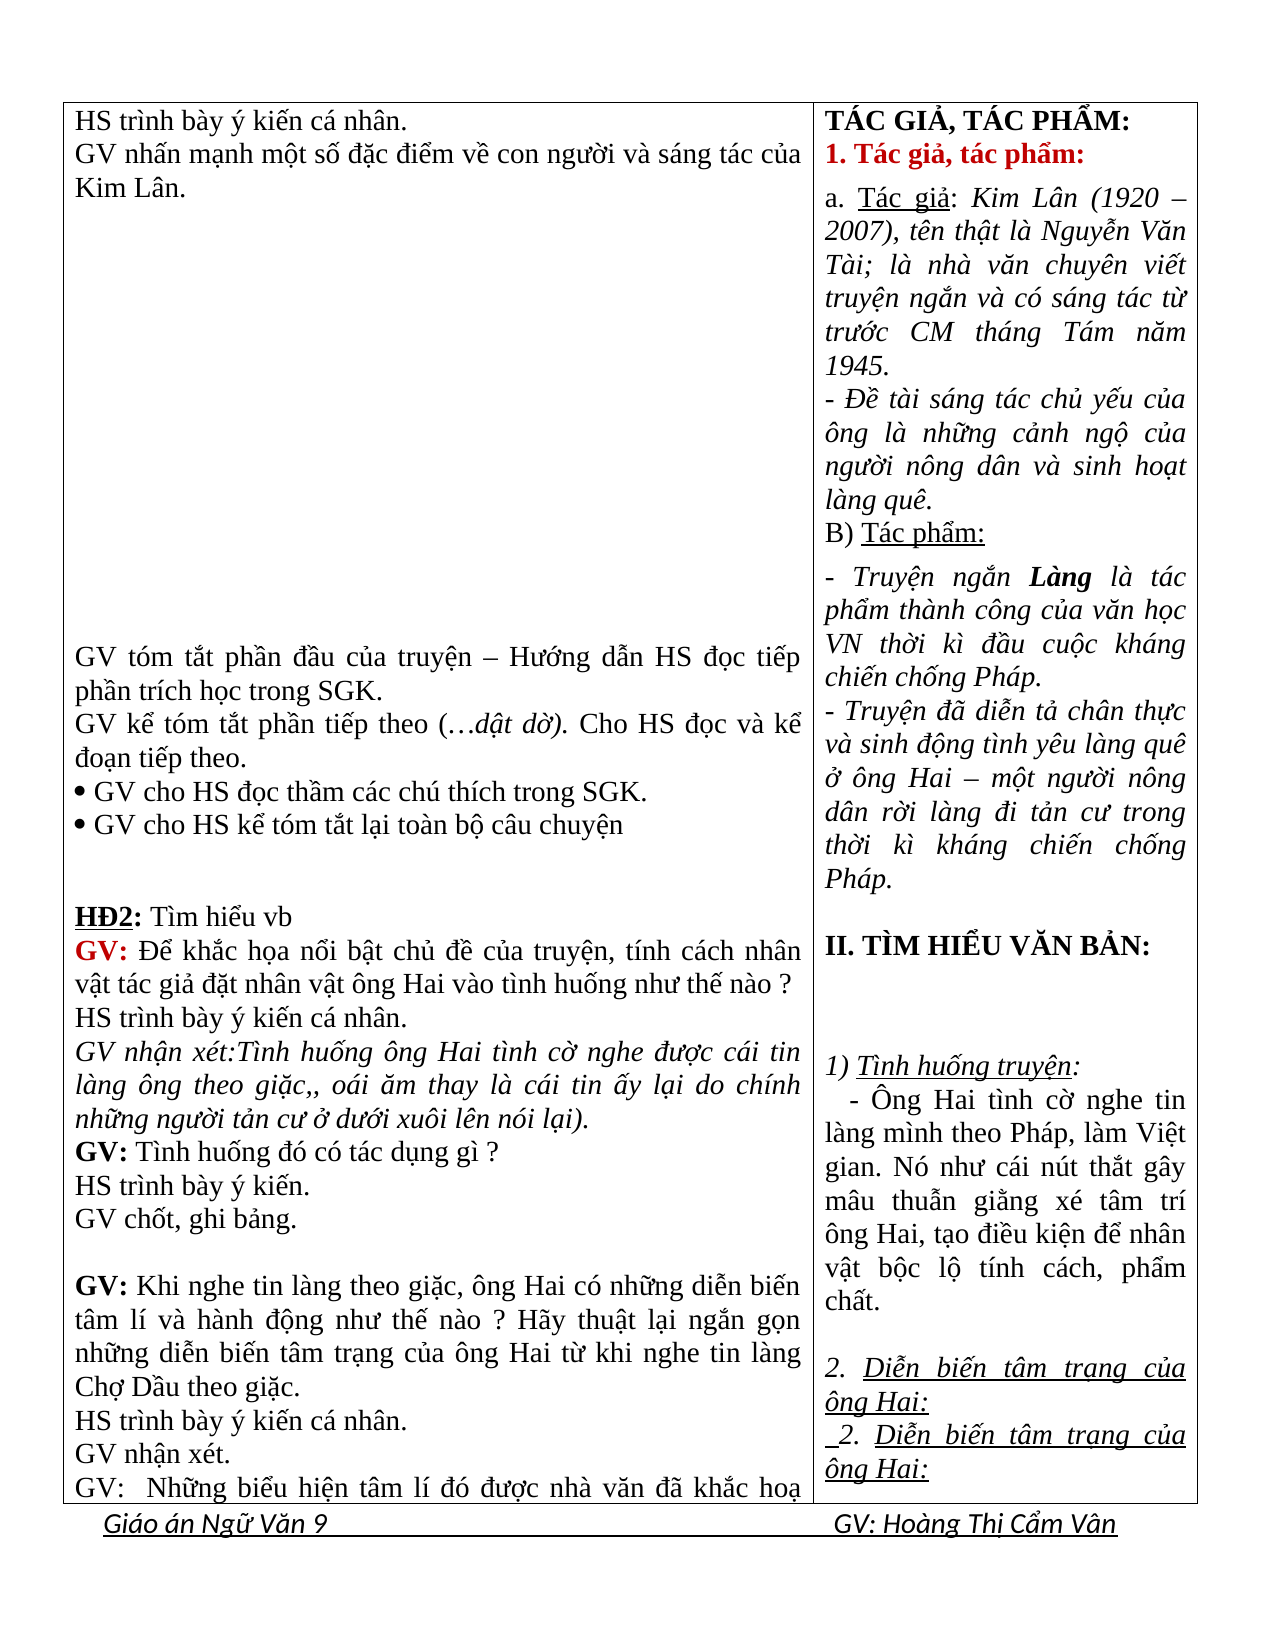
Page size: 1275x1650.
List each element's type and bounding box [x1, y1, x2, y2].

table_cell [64, 103, 813, 1503]
table_cell [814, 103, 1197, 1503]
